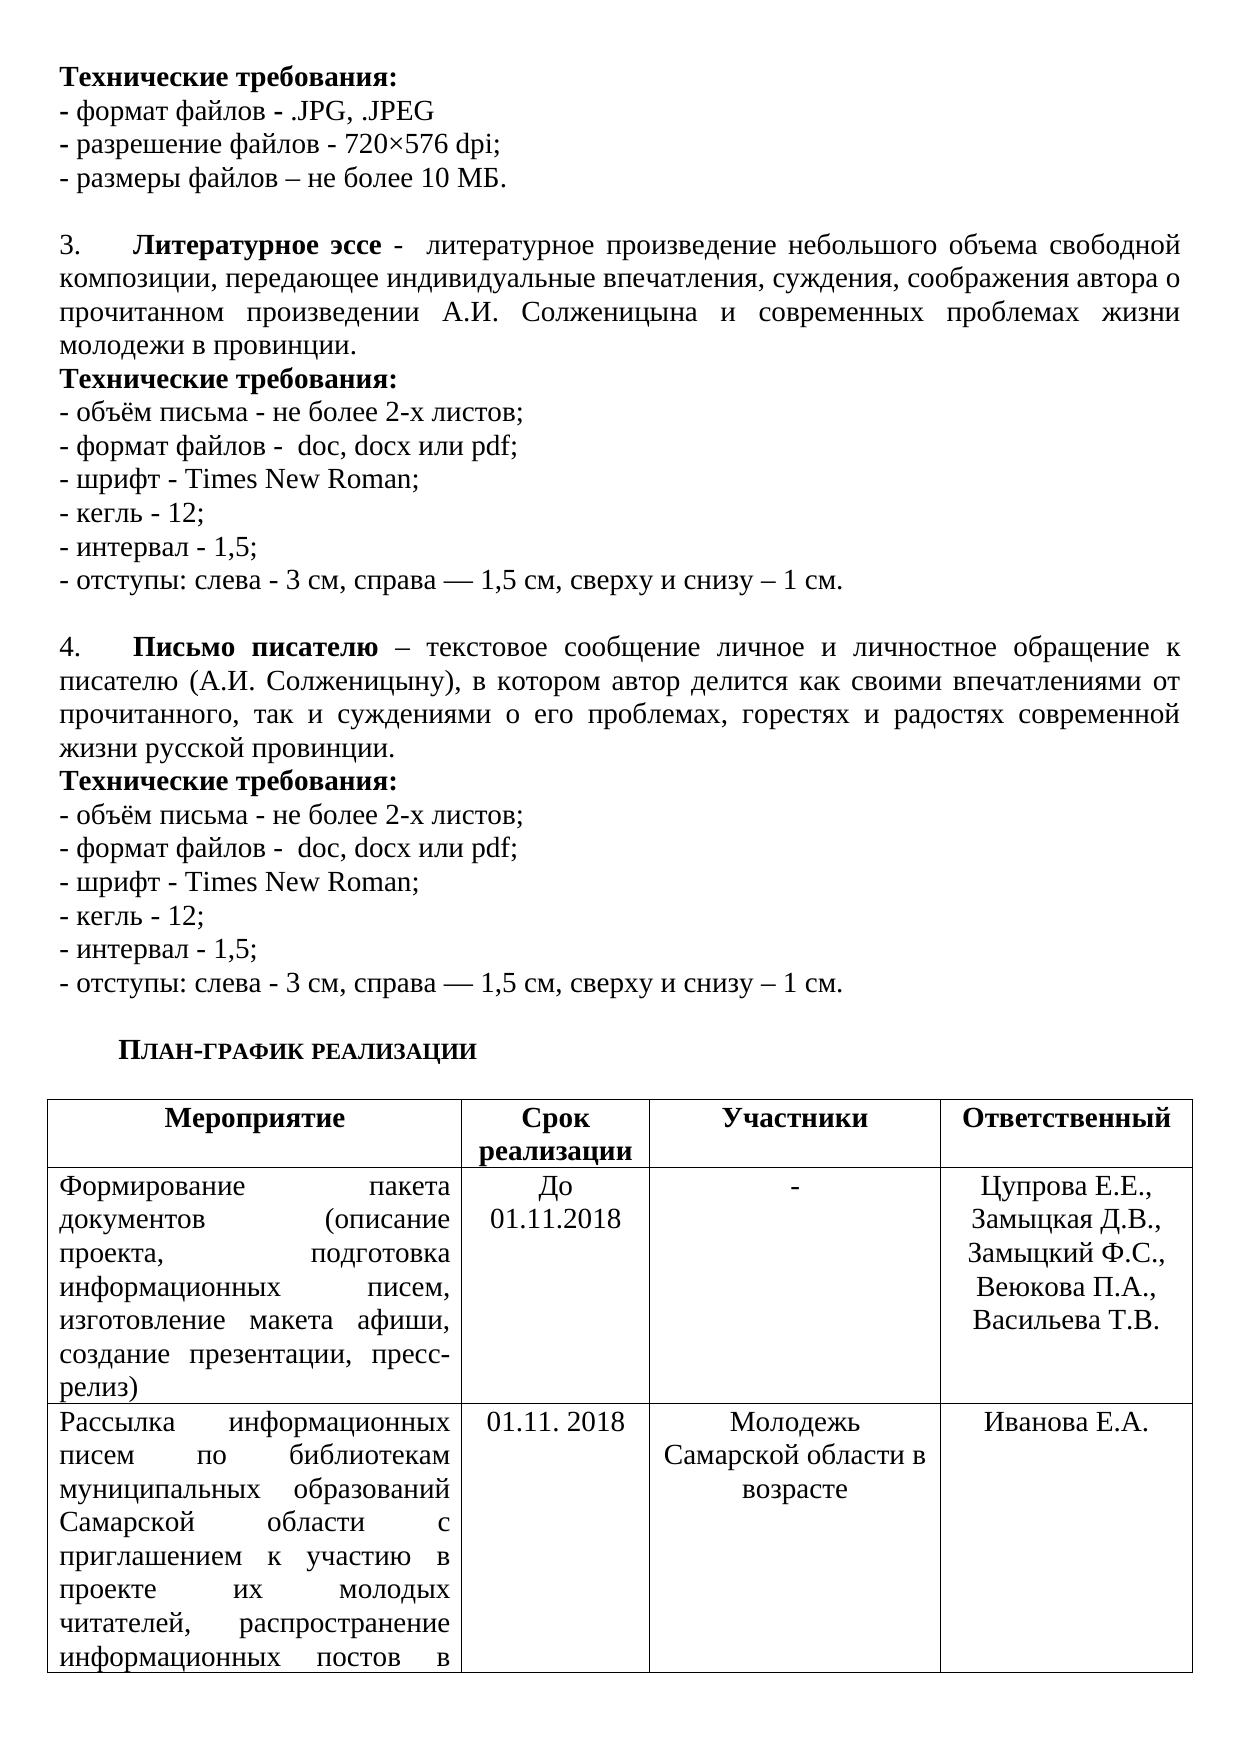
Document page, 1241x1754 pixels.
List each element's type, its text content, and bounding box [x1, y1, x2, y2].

text - кегль - 12; [59, 898, 1181, 931]
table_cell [650, 1404, 940, 1672]
table_header Мероприятие [48, 1100, 461, 1167]
text - формат файлов - doc, docx или pdf; [59, 428, 1181, 462]
text - интервал - 1,5; [59, 931, 1181, 965]
list - формат файлов - .JPG, .JPEG [59, 93, 1181, 126]
text - интервал - 1,5; [59, 529, 1181, 562]
text - объём письма - не более 2-х листов; [59, 797, 1181, 831]
text - отступы: слева - 3 см, справа — 1,5 см, сверху и снизу – 1 см. [59, 965, 1181, 998]
table_cell До 01.11.2018 [462, 1168, 649, 1403]
list - размеры файлов – не более 10 МБ. [59, 160, 1181, 193]
text - отступы: слева - 3 см, справа — 1,5 см, сверху и снизу – 1 см. [59, 562, 1181, 596]
table_header Участники [650, 1100, 940, 1167]
list Письмо писателю – текстовое сообщение личное и личностное обращение к писателю (А.И. Солженицыну), в котором автор делится как своими впечатлениями от прочитанного, так и суждениями о его проблемах, горестях и радостях современной жизни русской провинции. [59, 629, 1181, 763]
list Технические требования: [59, 59, 1181, 93]
text - формат файлов - doc, docx или pdf; [59, 831, 1181, 864]
list Литературное эссе - литературное произведение небольшого объема свободной композиции, передающее индивидуальные впечатления, суждения, соображения автора о прочитанном произведении А.И. Солженицына и современных проблемах жизни молодежи в провинции. [59, 227, 1181, 361]
list Технические требования: [59, 763, 1181, 797]
text Технические требования: [59, 361, 1181, 394]
table_header Ответственный [941, 1100, 1192, 1167]
text План-график реализации [59, 1032, 1181, 1065]
table_cell Цупрова Е.Е., Замыцкая Д.В., Замыцкий Ф.С., Веюкова П.А., Васильева Т.В. [941, 1168, 1192, 1403]
table_cell 01.11. 2018 [462, 1404, 649, 1672]
text - шрифт - Times New Roman; [59, 462, 1181, 495]
table_cell Иванова Е.А. [941, 1404, 1192, 1672]
table_header Срок реализации [462, 1100, 649, 1167]
list - разрешение файлов - 720×576 dpi; [59, 126, 1181, 160]
table_cell - [650, 1168, 940, 1403]
table_cell Формирование пакета документов (описание проекта, подготовка информационных писем, изготовление макета афиши, создание презентации, пресс-релиз) [48, 1168, 461, 1403]
text - объём письма - не более 2-х листов; [59, 394, 1181, 428]
text - кегль - 12; [59, 495, 1181, 529]
text - шрифт - Times New Roman; [59, 864, 1181, 898]
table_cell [48, 1404, 461, 1672]
